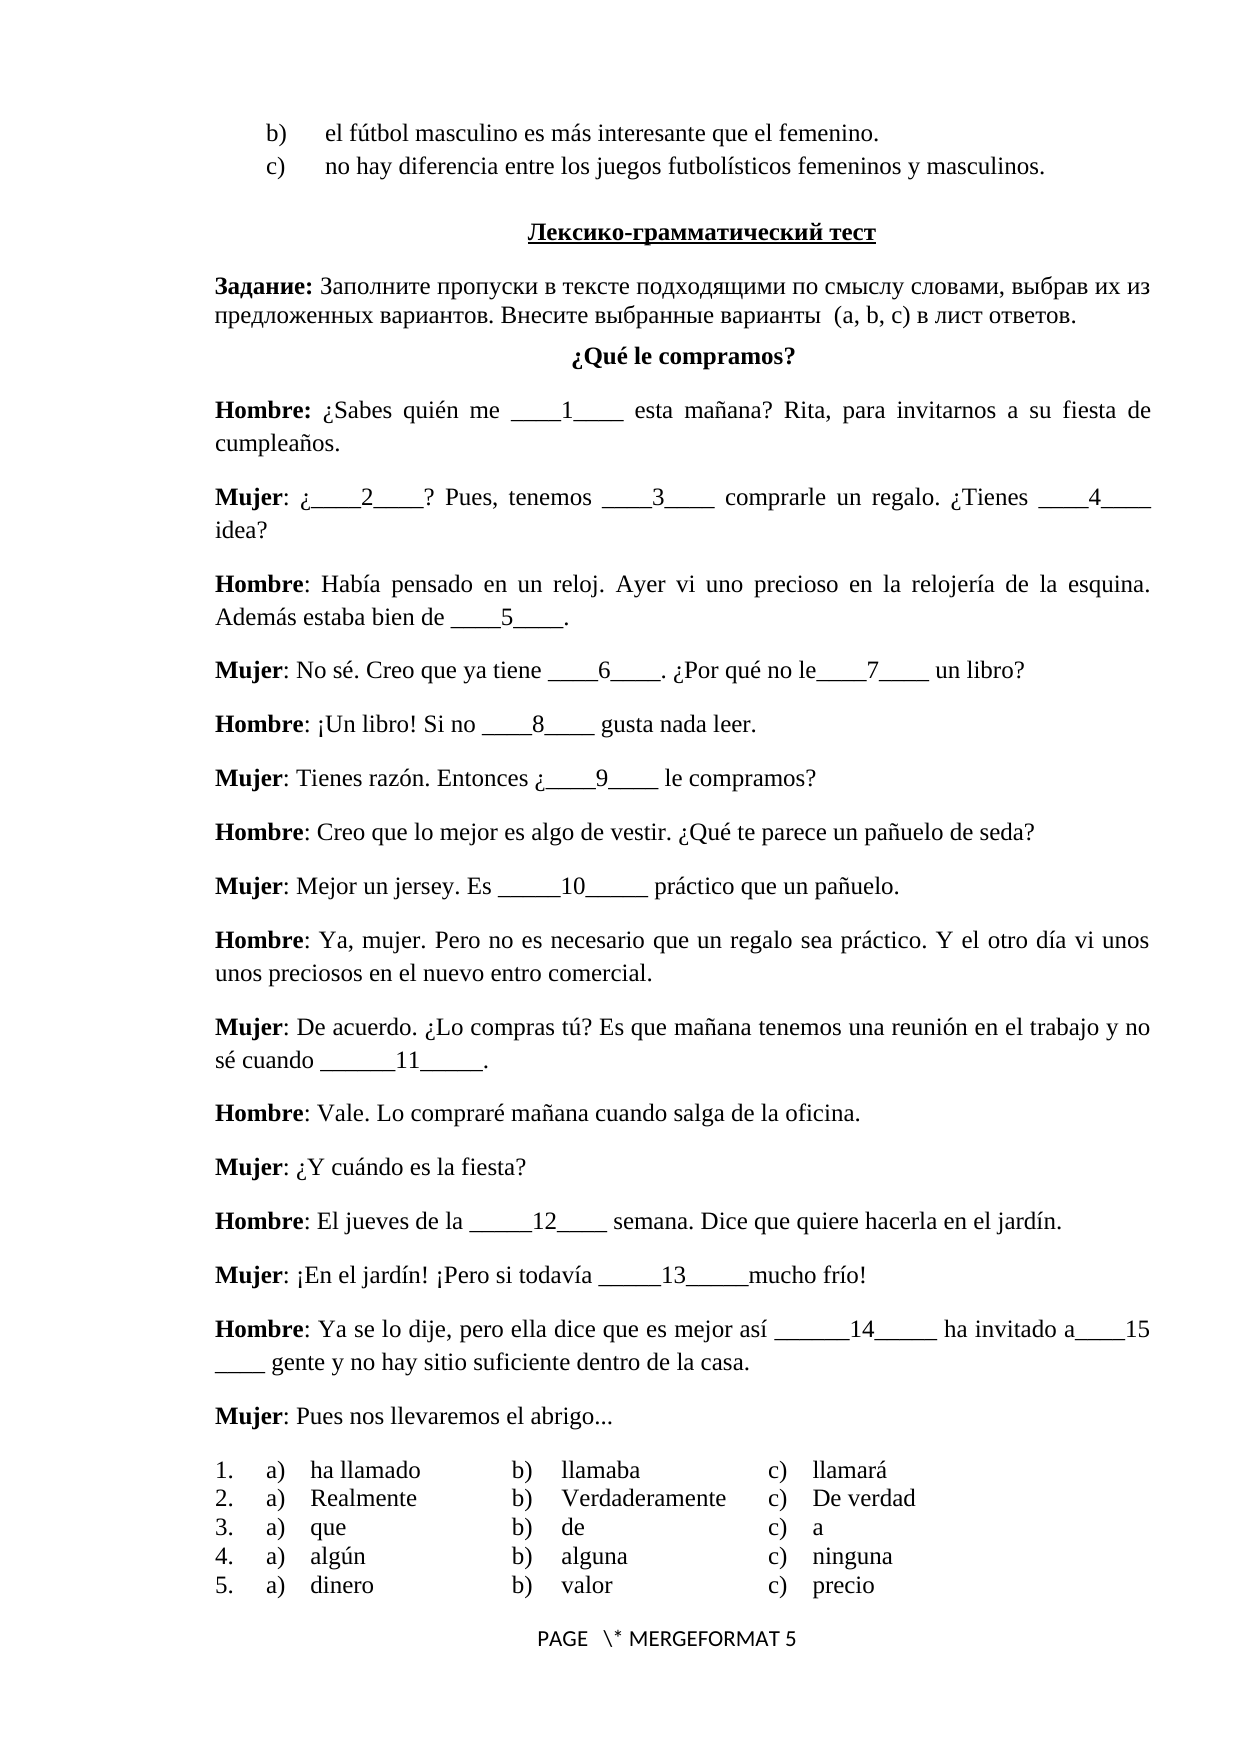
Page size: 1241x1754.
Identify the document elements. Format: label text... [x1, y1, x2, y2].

text Mujer: ¿Y cuándo es la fiesta? [215, 1152, 1152, 1181]
table_cell que [251, 1512, 500, 1541]
text Hombre: Ya, mujer. Pero no es necesario que un regalo sea práctico. Y el otro día vi unos unos preciosos en el nuevo entro comercial. [215, 925, 1152, 987]
text Mujer: No sé. Creo que ya tiene ____6____. ¿Por qué no le____7____ un libro? [215, 656, 1152, 684]
text Mujer: Mejor un jersey. Es _____10_____ práctico que un pañuelo. [215, 871, 1152, 900]
table_cell [166, 1570, 251, 1598]
table_cell [166, 1541, 251, 1570]
table_cell valor [500, 1570, 749, 1598]
table_cell dinero [251, 1570, 500, 1598]
table_cell [166, 1512, 251, 1541]
text ¿Qué le compramos? [215, 341, 1152, 370]
table_cell De verdad [750, 1484, 999, 1512]
text Hombre: Ya se lo dije, pero ella dice que es mejor así ______14_____ ha invitado a____15 ____ gente y no hay sitio suficiente dentro de la casa. [215, 1314, 1152, 1376]
text Hombre: Vale. Lo compraré mañana cuando salga de la oficina. [215, 1098, 1152, 1127]
text Hombre: Había pensado en un reloj. Ayer vi uno precioso en la relojería de la esquina. Además estaba bien de ____5____. [215, 569, 1152, 630]
table_header [166, 1455, 251, 1483]
text Mujer: ¿____2____? Pues, tenemos ____3____ comprarle un regalo. ¿Tienes ____4____ idea? [215, 482, 1152, 543]
text Hombre: ¡Un libro! Si no ____8____ gusta nada leer. [215, 709, 1152, 738]
table_header llamaba [500, 1455, 749, 1483]
table_cell de [500, 1512, 749, 1541]
text Mujer: ¡En el jardín! ¡Pero si todavía _____13_____mucho frío! [215, 1260, 1152, 1289]
table_cell algún [251, 1541, 500, 1570]
text Задание: Заполните пропуски в тексте подходящими по смыслу словами, выбрав их из предложенных вариантов. Внесите выбранные варианты (a, b, c) в лист ответов. [214, 271, 1152, 328]
table_cell alguna [500, 1541, 749, 1570]
text Mujer: De acuerdo. ¿Lo compras tú? Es que mañana tenemos una reunión en el trabajo y no sé cuando ______11_____. [215, 1012, 1152, 1073]
text Hombre: Creo que lo mejor es algo de vestir. ¿Qué te parece un pañuelo de seda? [215, 817, 1152, 846]
table_cell ninguna [750, 1541, 999, 1570]
table_cell precio [750, 1570, 999, 1598]
table_header ha llamado [251, 1455, 500, 1483]
text Hombre: El jueves de la _____12____ semana. Dice que quiere hacerla en el jardín. [215, 1206, 1152, 1235]
text Mujer: Tienes razón. Entonces ¿____9____ le compramos? [215, 763, 1152, 792]
table_cell [166, 1484, 251, 1512]
list no hay diferencia entre los juegos futbolísticos femeninos y masculinos. [252, 151, 1152, 180]
table_cell Verdaderamente [500, 1484, 749, 1512]
list Лексико-грамматический тест [252, 217, 1152, 246]
table_cell a [750, 1512, 999, 1541]
text Mujer: Pues nos llevaremos el abrigo... [215, 1401, 1152, 1429]
table_cell Realmente [251, 1484, 500, 1512]
list el fútbol masculino es más interesante que el femenino. [252, 118, 1152, 147]
text Hombre: ¿Sabes quién me ____1____ esta mañana? Rita, para invitarnos a su fiesta de cumpleaños. [215, 395, 1152, 457]
table_header llamará [750, 1455, 999, 1483]
